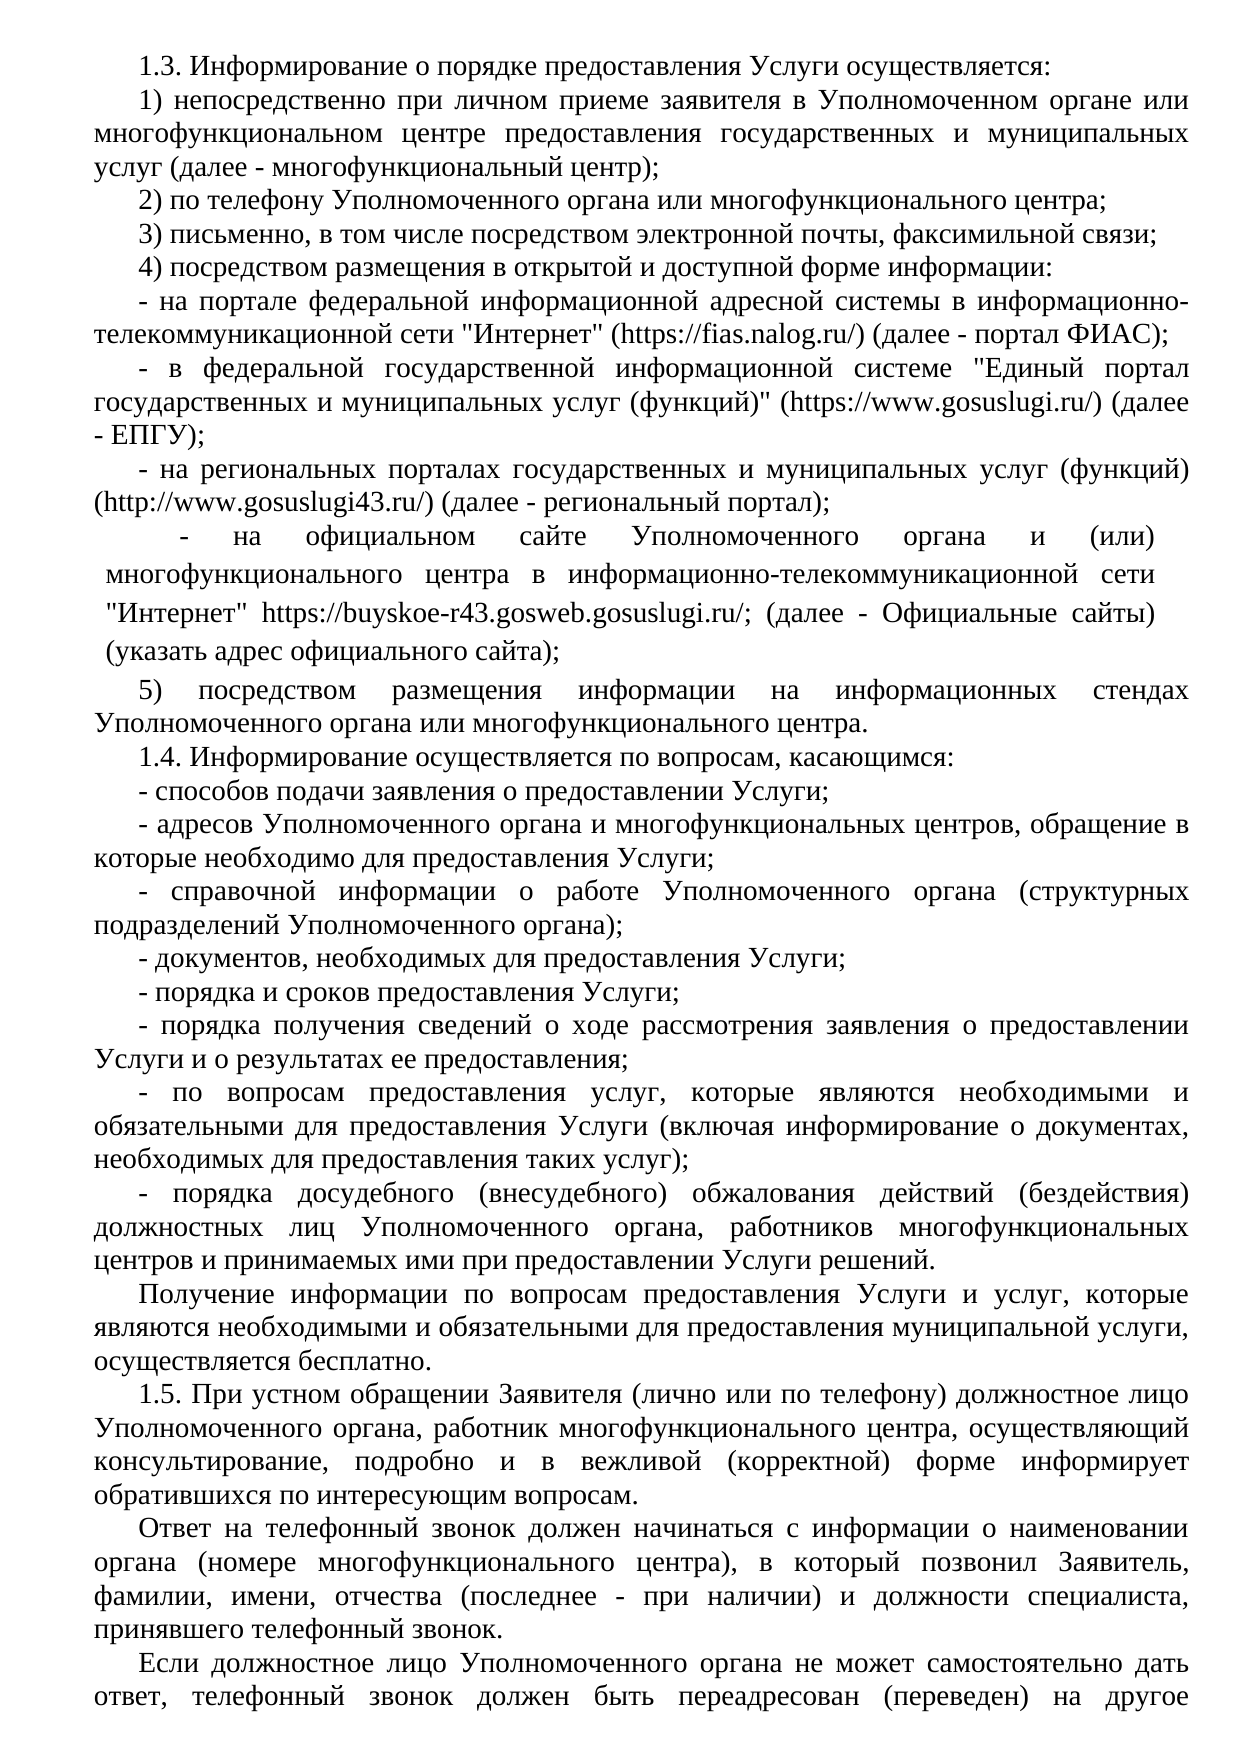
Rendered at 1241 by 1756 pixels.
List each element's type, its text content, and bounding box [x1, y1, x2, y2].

text 1.3. Информирование о порядке предоставления Услуги осуществляется: [94, 48, 1190, 82]
text Получение информации по вопросам предоставления Услуги и услуг, которые являются необходимыми и обязательными для предоставления муниципальной услуги, осуществляется бесплатно. [94, 1276, 1190, 1376]
text 4) посредством размещения в открытой и доступной форме информации: [94, 249, 1190, 283]
text - в федеральной государственной информационной системе "Единый портал государственных и муниципальных услуг (функций)" (https://www.gosuslugi.ru/) (далее - ЕПГУ); [94, 350, 1190, 451]
text - порядка и сроков предоставления Услуги; [94, 974, 1190, 1007]
text - справочной информации о работе Уполномоченного органа (структурных подразделений Уполномоченного органа); [94, 873, 1190, 940]
text - адресов Уполномоченного органа и многофункциональных центров, обращение в которые необходимо для предоставления Услуги; [94, 806, 1190, 873]
text - на портале федеральной информационной адресной системы в информационно-телекоммуникационной сети "Интернет" (https://fias.nalog.ru/) (далее - портал ФИАС); [94, 283, 1190, 350]
text 2) по телефону Уполномоченного органа или многофункционального центра; [94, 182, 1190, 216]
text - на региональных порталах государственных и муниципальных услуг (функций) (http://www.gosuslugi43.ru/) (далее - региональный портал); [94, 451, 1190, 518]
text 5) посредством размещения информации на информационных стендах Уполномоченного органа или многофункционального центра. [94, 672, 1190, 739]
text 1) непосредственно при личном приеме заявителя в Уполномоченном органе или многофункциональном центре предоставления государственных и муниципальных услуг (далее - многофункциональный центр); [94, 82, 1190, 182]
text Ответ на телефонный звонок должен начинаться с информации о наименовании органа (номере многофункционального центра), в который позвонил Заявитель, фамилии, имени, отчества (последнее - при наличии) и должности специалиста, принявшего телефонный звонок. [94, 1511, 1190, 1645]
text - по вопросам предоставления услуг, которые являются необходимыми и обязательными для предоставления Услуги (включая информирование о документах, необходимых для предоставления таких услуг); [94, 1074, 1190, 1175]
text - порядка досудебного (внесудебного) обжалования действий (бездействия) должностных лиц Уполномоченного органа, работников многофункциональных центров и принимаемых ими при предоставлении Услуги решений. [94, 1175, 1190, 1276]
text - на официальном сайте Уполномоченного органа и (или) многофункционального центра в информационно-телекоммуникационной сети "Интернет" https://buyskoe-r43.gosweb.gosuslugi.ru/; (далее - Официальные сайты) (указать адрес официального сайта); [105, 518, 1156, 667]
text 1.4. Информирование осуществляется по вопросам, касающимся: [94, 739, 1190, 773]
text 1.5. При устном обращении Заявителя (лично или по телефону) должностное лицо Уполномоченного органа, работник многофункционального центра, осуществляющий консультирование, подробно и в вежливой (корректной) форме информирует обратившихся по интересующим вопросам. [94, 1376, 1190, 1511]
text - документов, необходимых для предоставления Услуги; [94, 940, 1190, 974]
text 3) письменно, в том числе посредством электронной почты, факсимильной связи; [94, 216, 1190, 249]
text - способов подачи заявления о предоставлении Услуги; [94, 773, 1190, 806]
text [94, 1645, 1190, 1712]
text - порядка получения сведений о ходе рассмотрения заявления о предоставлении Услуги и о результатах ее предоставления; [94, 1007, 1190, 1074]
